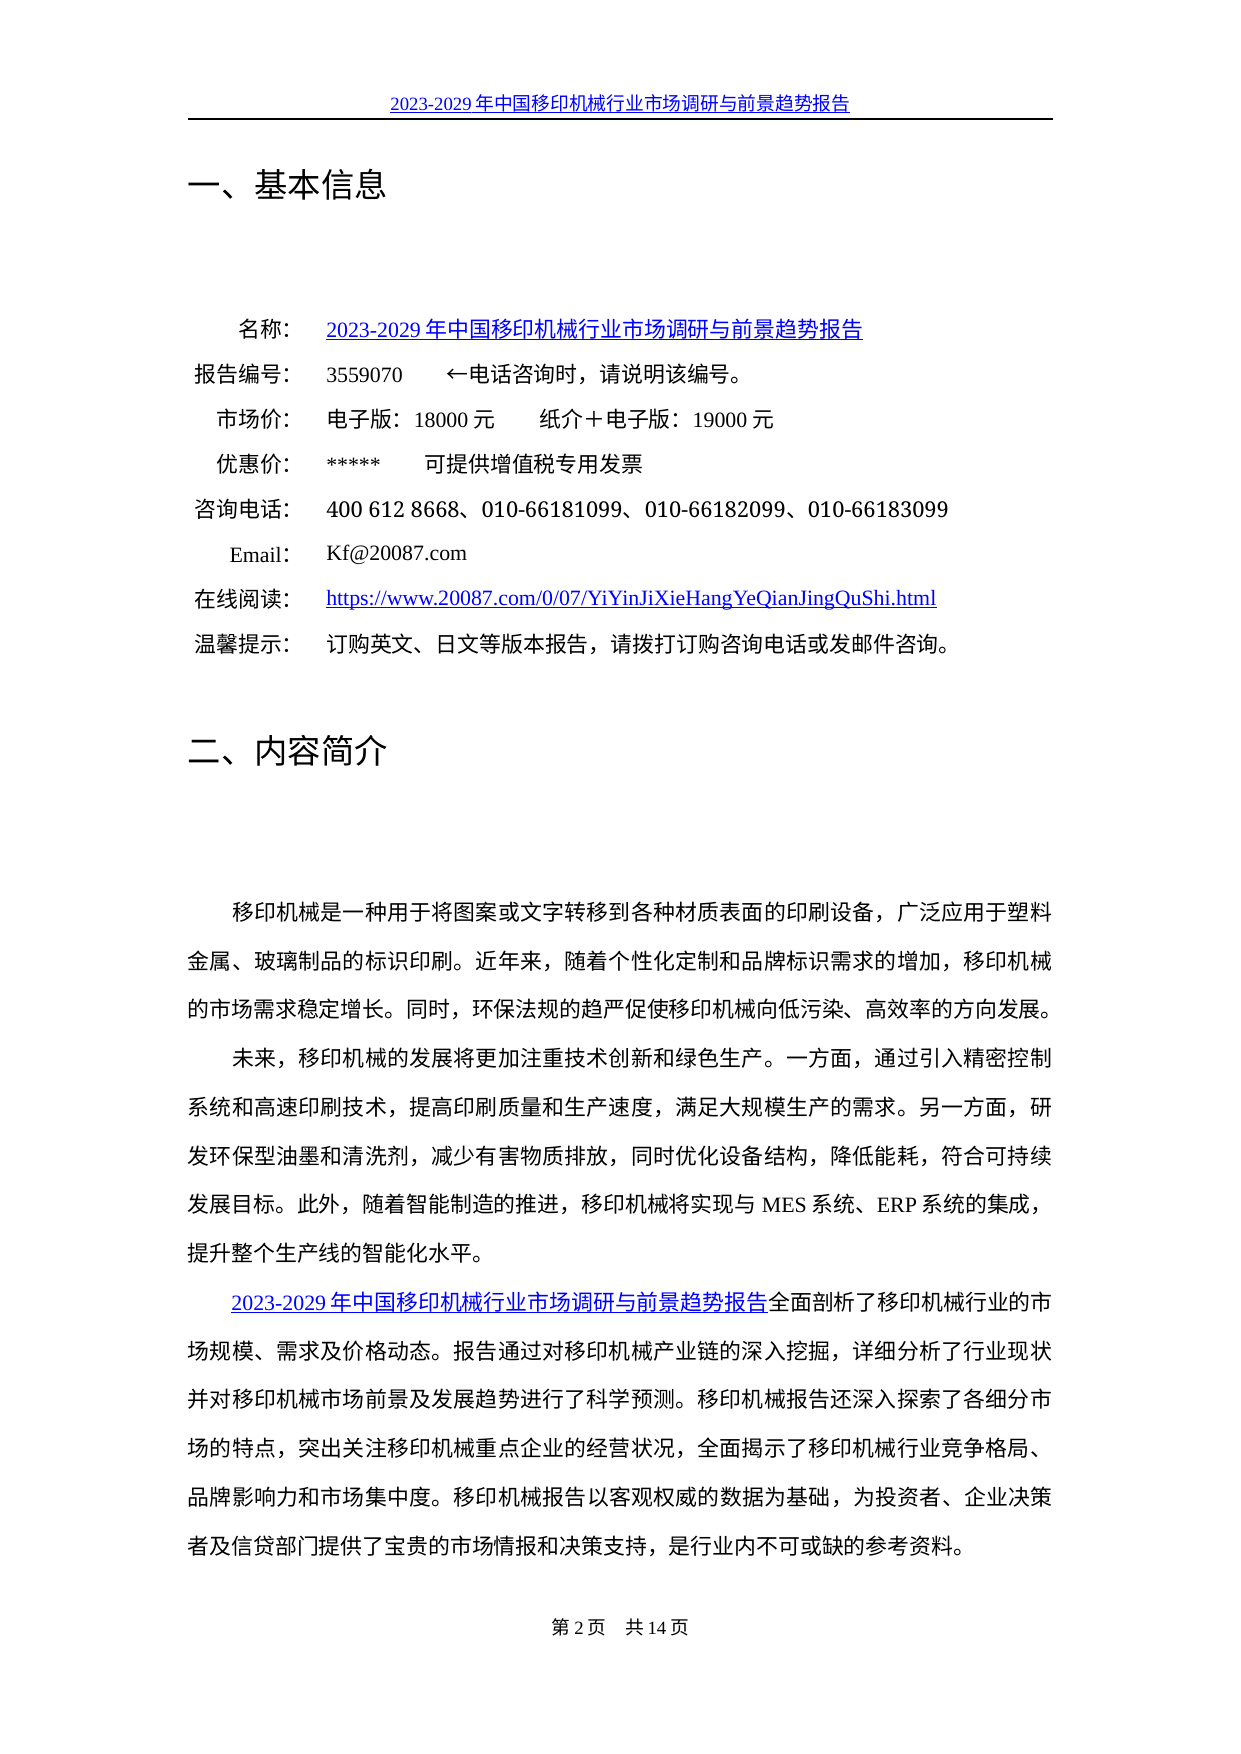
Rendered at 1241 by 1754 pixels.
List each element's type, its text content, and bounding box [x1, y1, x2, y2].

table_header 2023-2029年中国移印机械行业市场调研与前景趋势报告 [315, 312, 1073, 357]
table_cell Kf@20087.com [315, 537, 1073, 582]
table_cell 市场价： [167, 402, 315, 447]
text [187, 894, 1053, 1561]
table_cell ***** 可提供增值税专用发票 [315, 447, 1073, 492]
table_cell 温馨提示： [167, 627, 315, 672]
title 一、基本信息 [187, 150, 1053, 215]
table_cell [315, 582, 1073, 627]
table_cell 400 612 8668、010-66181099、010-66182099、010-66183099 [315, 492, 1073, 537]
table_cell 3559070 ←电话咨询时，请说明该编号。 [315, 357, 1073, 402]
table_header 名称： [167, 312, 315, 357]
table_cell 咨询电话： [167, 492, 315, 537]
table_cell 报告编号： [167, 357, 315, 402]
table_cell 订购英文、日文等版本报告，请拨打订购咨询电话或发邮件咨询。 [315, 627, 1073, 672]
table_cell 在线阅读： [167, 582, 315, 627]
table_cell 优惠价： [167, 447, 315, 492]
table_cell 电子版：18000 元 纸介＋电子版：19000 元 [315, 402, 1073, 447]
table_cell Email： [167, 537, 315, 582]
title 二、内容简介 [187, 717, 1053, 782]
